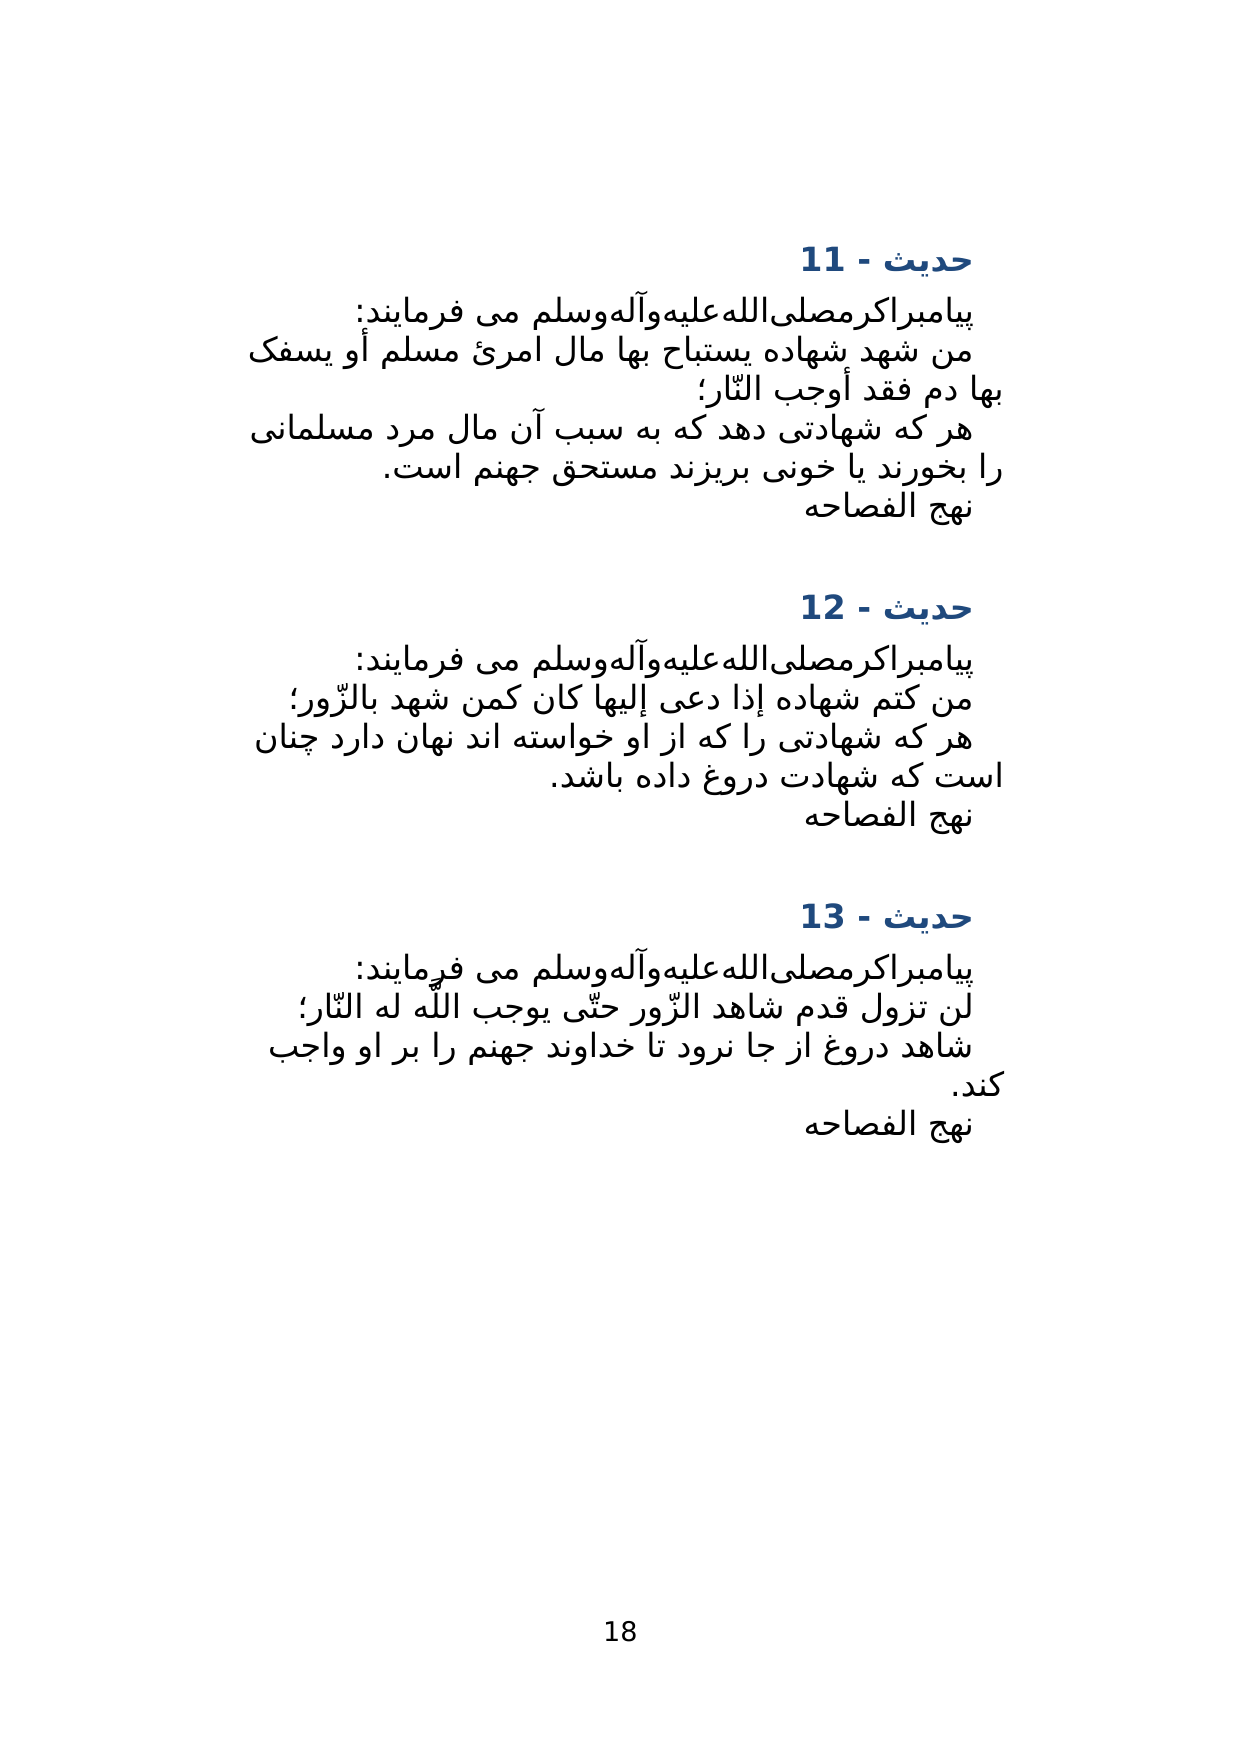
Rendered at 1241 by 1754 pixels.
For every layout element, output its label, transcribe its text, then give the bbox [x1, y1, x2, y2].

text نهج الفصاحه [236, 1104, 1004, 1143]
text شاهد دروغ از جا نرود تا خداوند جهنم را بر او واجب کند. [236, 1026, 1004, 1104]
subtitle حدیث - 13 [236, 897, 1004, 936]
text من کتم شهاده إذا دعی إلیها کان کمن شهد بالزّور؛ [236, 678, 1004, 717]
text نهج الفصاحه [236, 795, 1004, 834]
text من شهد شهاده یستباح بها مال امرئ مسلم أو یسفک بها دم فقد أوجب النّار؛ [236, 331, 1004, 408]
subtitle حدیث - 12 [236, 588, 1004, 627]
subtitle حدیث - 11 [236, 241, 1004, 279]
text پیامبراکرمصلى‌الله‌عليه‌وآله‌وسلم می فرمایند: [236, 949, 1004, 987]
text پیامبراکرمصلى‌الله‌عليه‌وآله‌وسلم می فرمایند: [236, 292, 1004, 331]
text هر که شهادتی را که از او خواسته اند نهان دارد چنان است که شهادت دروغ داده باشد. [236, 717, 1004, 795]
text لن تزول قدم شاهد الزّور حتّی یوجب اللَّه له النّار؛ [236, 987, 1004, 1026]
text هر که شهادتی دهد که به سبب آن مال مرد مسلمانی را بخورند یا خونی بریزند مستحق جهنم است. [236, 408, 1004, 486]
text پیامبراکرمصلى‌الله‌عليه‌وآله‌وسلم می فرمایند: [236, 640, 1004, 678]
text نهج الفصاحه [236, 486, 1004, 525]
